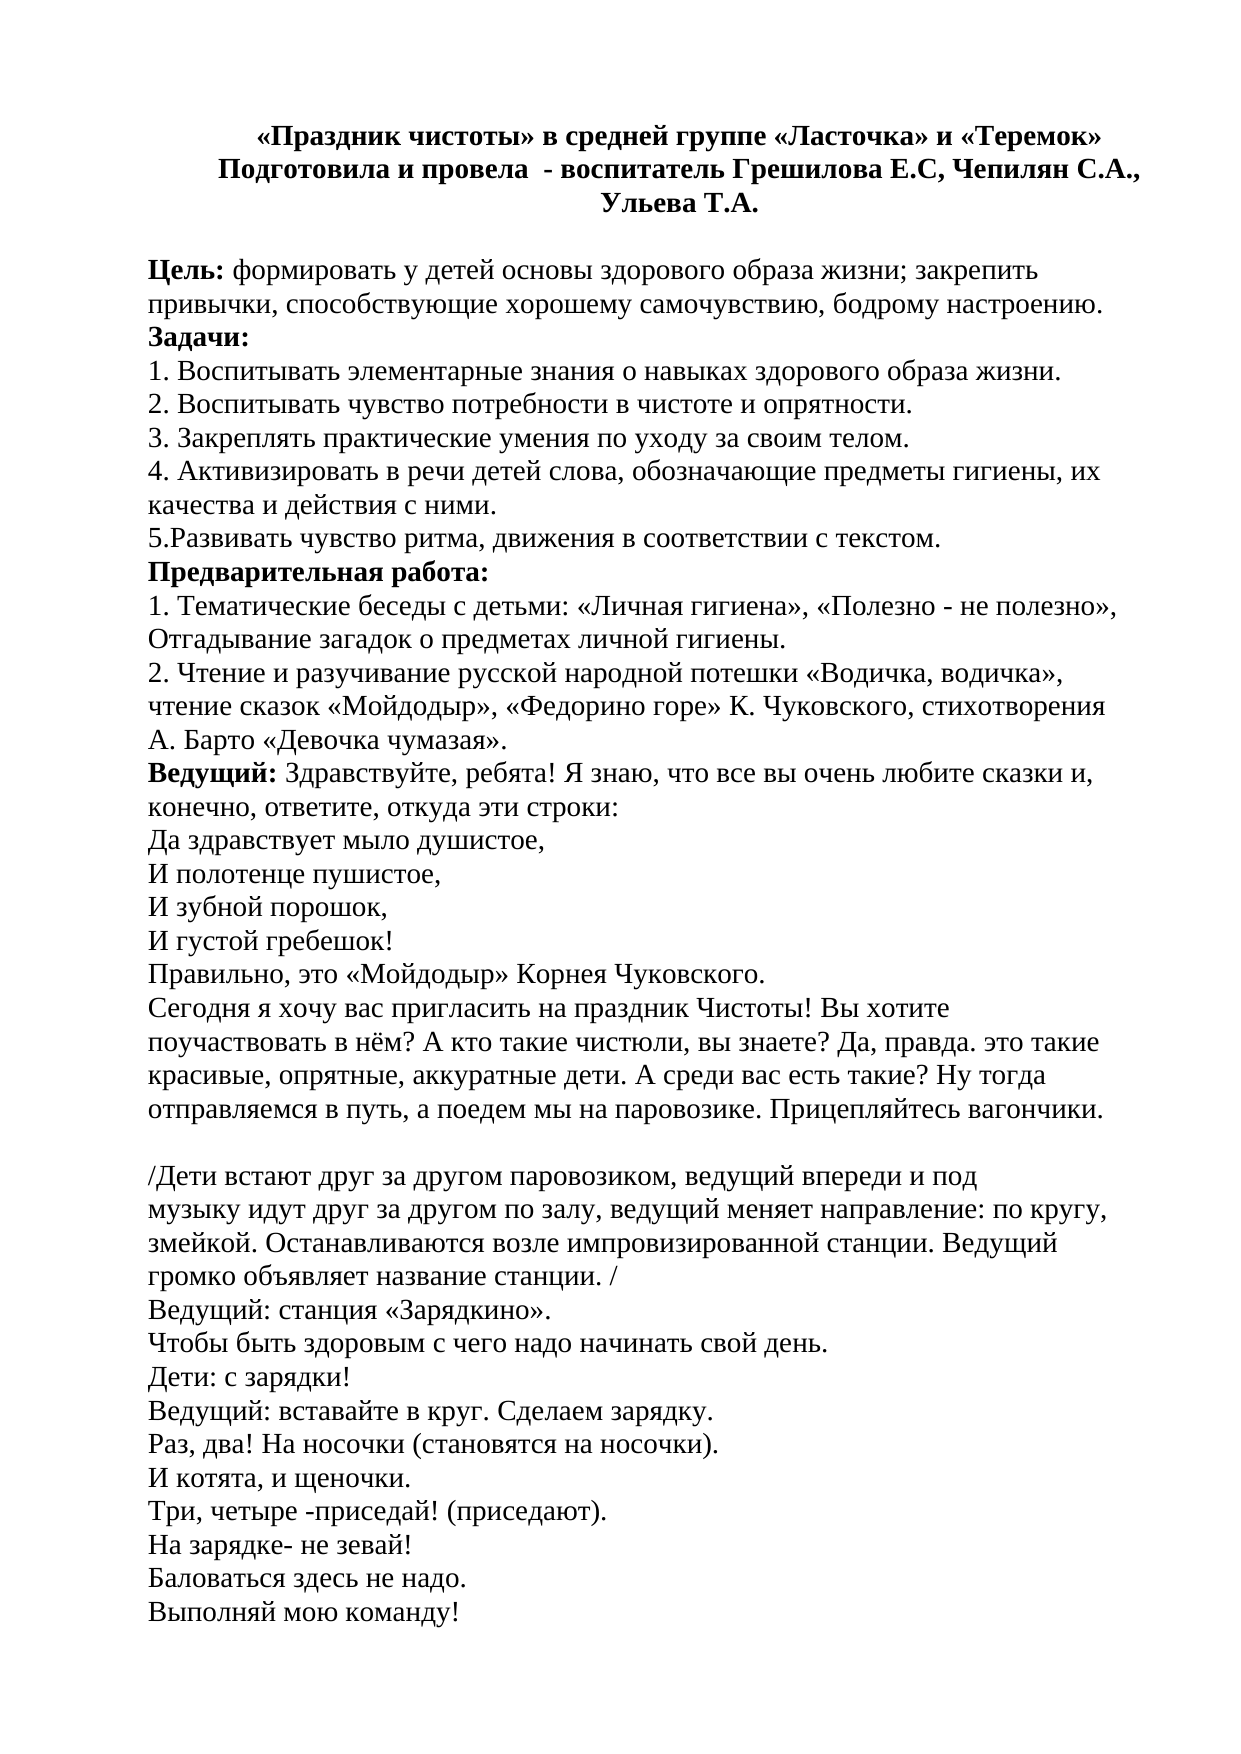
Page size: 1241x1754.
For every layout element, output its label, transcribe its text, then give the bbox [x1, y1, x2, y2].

text Сегодня я хочу вас пригласить на праздник Чистоты! Вы хотите [148, 990, 1211, 1024]
text Баловаться здесь не надо. [148, 1560, 1211, 1594]
text 4. Активизировать в речи детей слова, обозначающие предметы гигиены, их [148, 453, 1211, 487]
text Отгадывание загадок о предметах личной гигиены. [148, 621, 1211, 655]
text Цель: формировать у детей основы здорового образа жизни; закрепить [148, 252, 1211, 286]
text Да здравствует мыло душистое, [148, 822, 1211, 856]
text И полотенце пушистое, [148, 856, 1211, 889]
text Ведущий: вставайте в круг. Сделаем зарядку. [148, 1393, 1211, 1426]
text конечно, ответите, откуда эти строки: [148, 789, 1211, 822]
text змейкой. Останавливаются возле импровизированной станции. Ведущий [148, 1225, 1211, 1258]
text 2. Воспитывать чувство потребности в чистоте и опрятности. [148, 386, 1211, 420]
text музыку идут друг за другом по залу, ведущий меняет направление: по кругу, [148, 1191, 1211, 1225]
text 3. Закреплять практические умения по уходу за своим телом. [148, 420, 1211, 453]
text Предварительная работа: [148, 554, 1211, 588]
text Задачи: [148, 319, 1211, 353]
text Ведущий: Здравствуйте, ребята! Я знаю, что все вы очень любите сказки и, [148, 755, 1211, 789]
text отправляемся в путь, а поедем мы на паровозике. Прицепляйтесь вагончики. [148, 1091, 1211, 1124]
text 1. Воспитывать элементарные знания о навыках здорового образа жизни. [148, 353, 1211, 386]
text Подготовила и провела - воспитатель Грешилова Е.С, Чепилян С.А., [148, 152, 1211, 185]
text На зарядке- не зевай! [148, 1527, 1211, 1560]
text красивые, опрятные, аккуратные дети. А среди вас есть такие? Ну тогда [148, 1057, 1211, 1091]
text 5.Развивать чувство ритма, движения в соответствии с текстом. [148, 521, 1211, 554]
text Три, четыре -приседай! (приседают). [148, 1493, 1211, 1527]
text И густой гребешок! [148, 923, 1211, 957]
text 2. Чтение и разучивание русской народной потешки «Водичка, водичка», [148, 655, 1211, 688]
text 1. Тематические беседы с детьми: «Личная гигиена», «Полезно - не полезно», [148, 588, 1211, 621]
text И котята, и щеночки. [148, 1460, 1211, 1493]
text Чтобы быть здоровым с чего надо начинать свой день. [148, 1326, 1211, 1359]
text И зубной порошок, [148, 889, 1211, 923]
text качества и действия с ними. [148, 487, 1211, 521]
text Дети: с зарядки! [148, 1359, 1211, 1393]
text «Праздник чистоты» в средней группе «Ласточка» и «Теремок» [148, 118, 1211, 152]
text А. Барто «Девочка чумазая». [148, 722, 1211, 755]
text поучаствовать в нём? А кто такие чистюли, вы знаете? Да, правда. это такие [148, 1024, 1211, 1057]
text Ульева Т.А. [148, 185, 1211, 219]
text Выполняй мою команду! [148, 1594, 1211, 1627]
text Ведущий: станция «Зарядкино». [148, 1292, 1211, 1326]
text громко объявляет название станции. / [148, 1258, 1211, 1292]
text привычки, способствующие хорошему самочувствию, бодрому настроению. [148, 286, 1211, 319]
text Раз, два! На носочки (становятся на носочки). [148, 1426, 1211, 1460]
text чтение сказок «Мойдодыр», «Федорино горе» К. Чуковского, стихотворения [148, 688, 1211, 722]
text /Дети встают друг за другом паровозиком, ведущий впереди и под [148, 1158, 1211, 1191]
text Правильно, это «Мойдодыр» Корнея Чуковского. [148, 957, 1211, 990]
